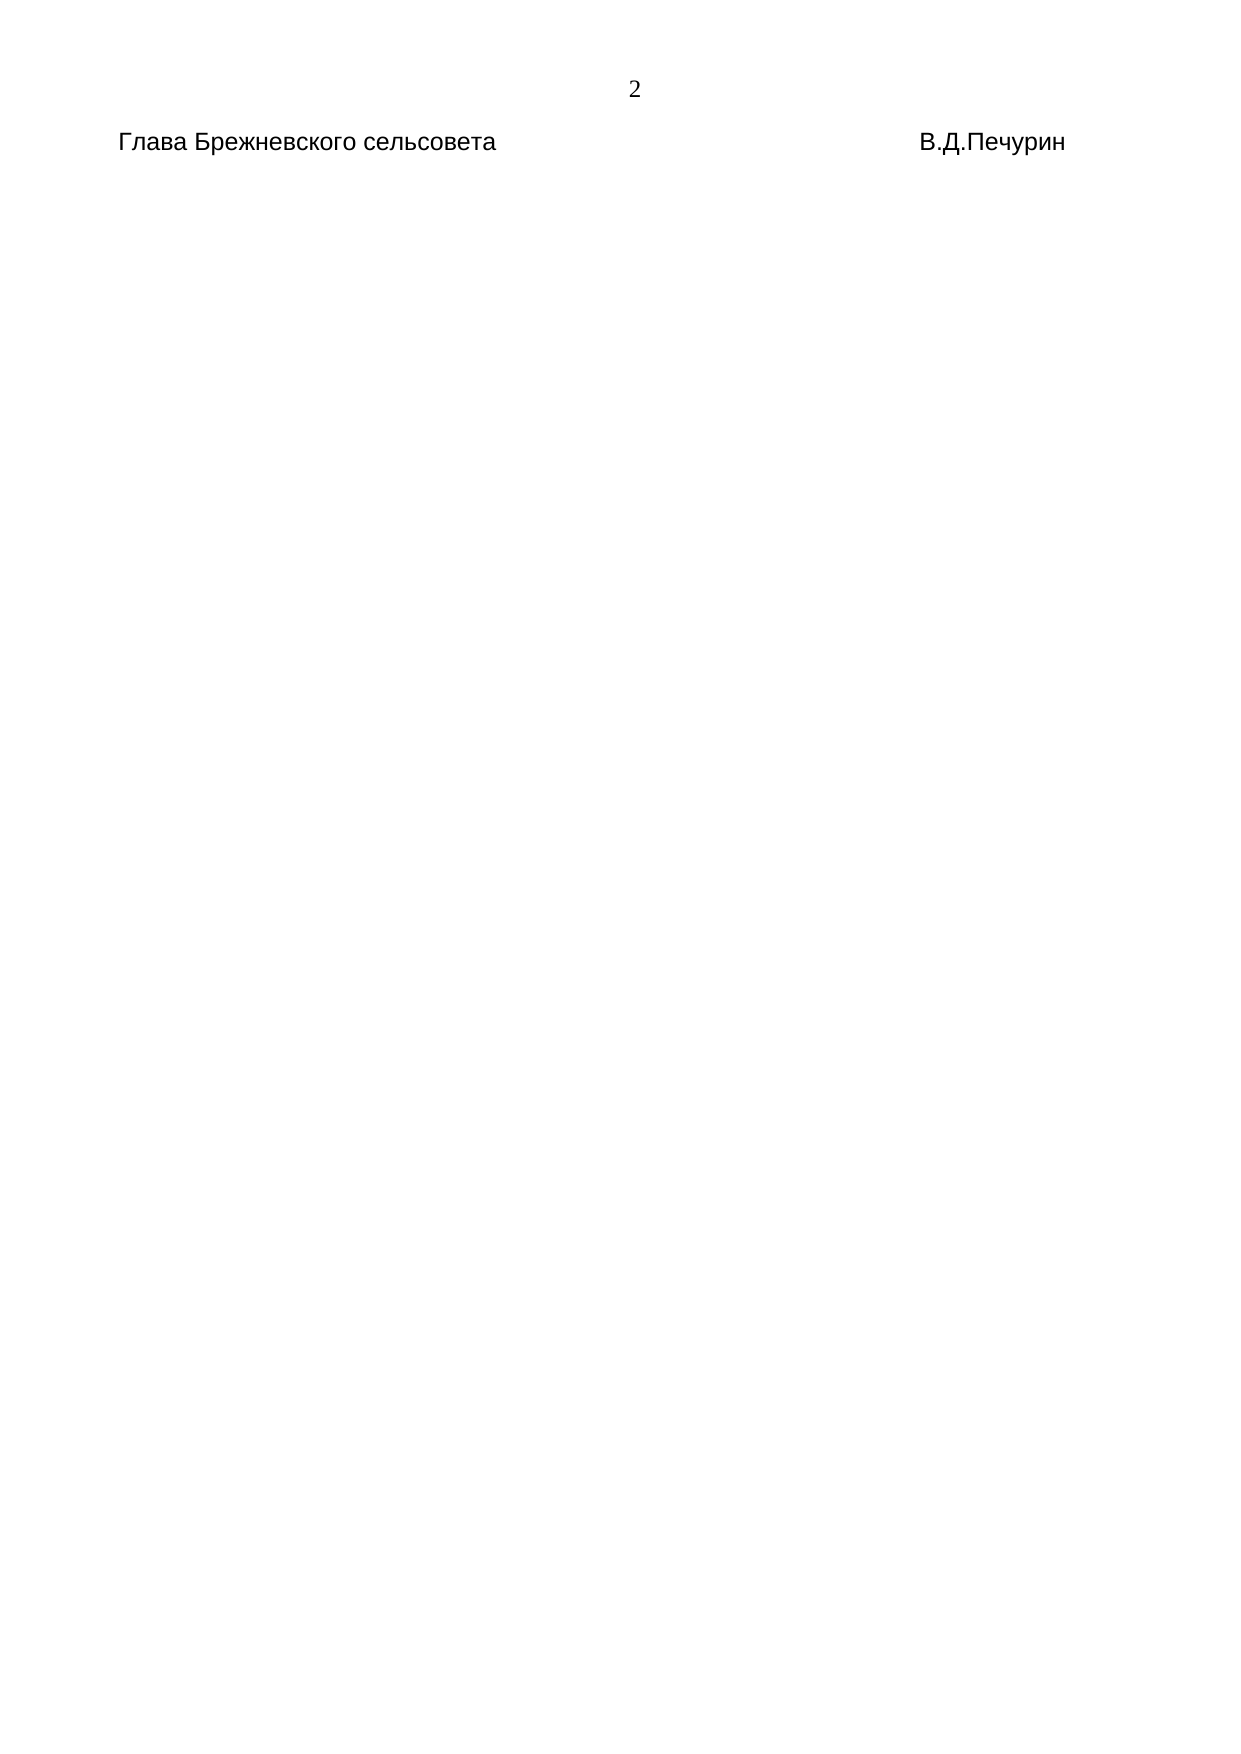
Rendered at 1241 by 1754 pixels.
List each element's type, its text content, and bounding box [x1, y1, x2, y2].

text Глава Брежневского сельсовета В.Д.Печурин [118, 127, 1152, 155]
